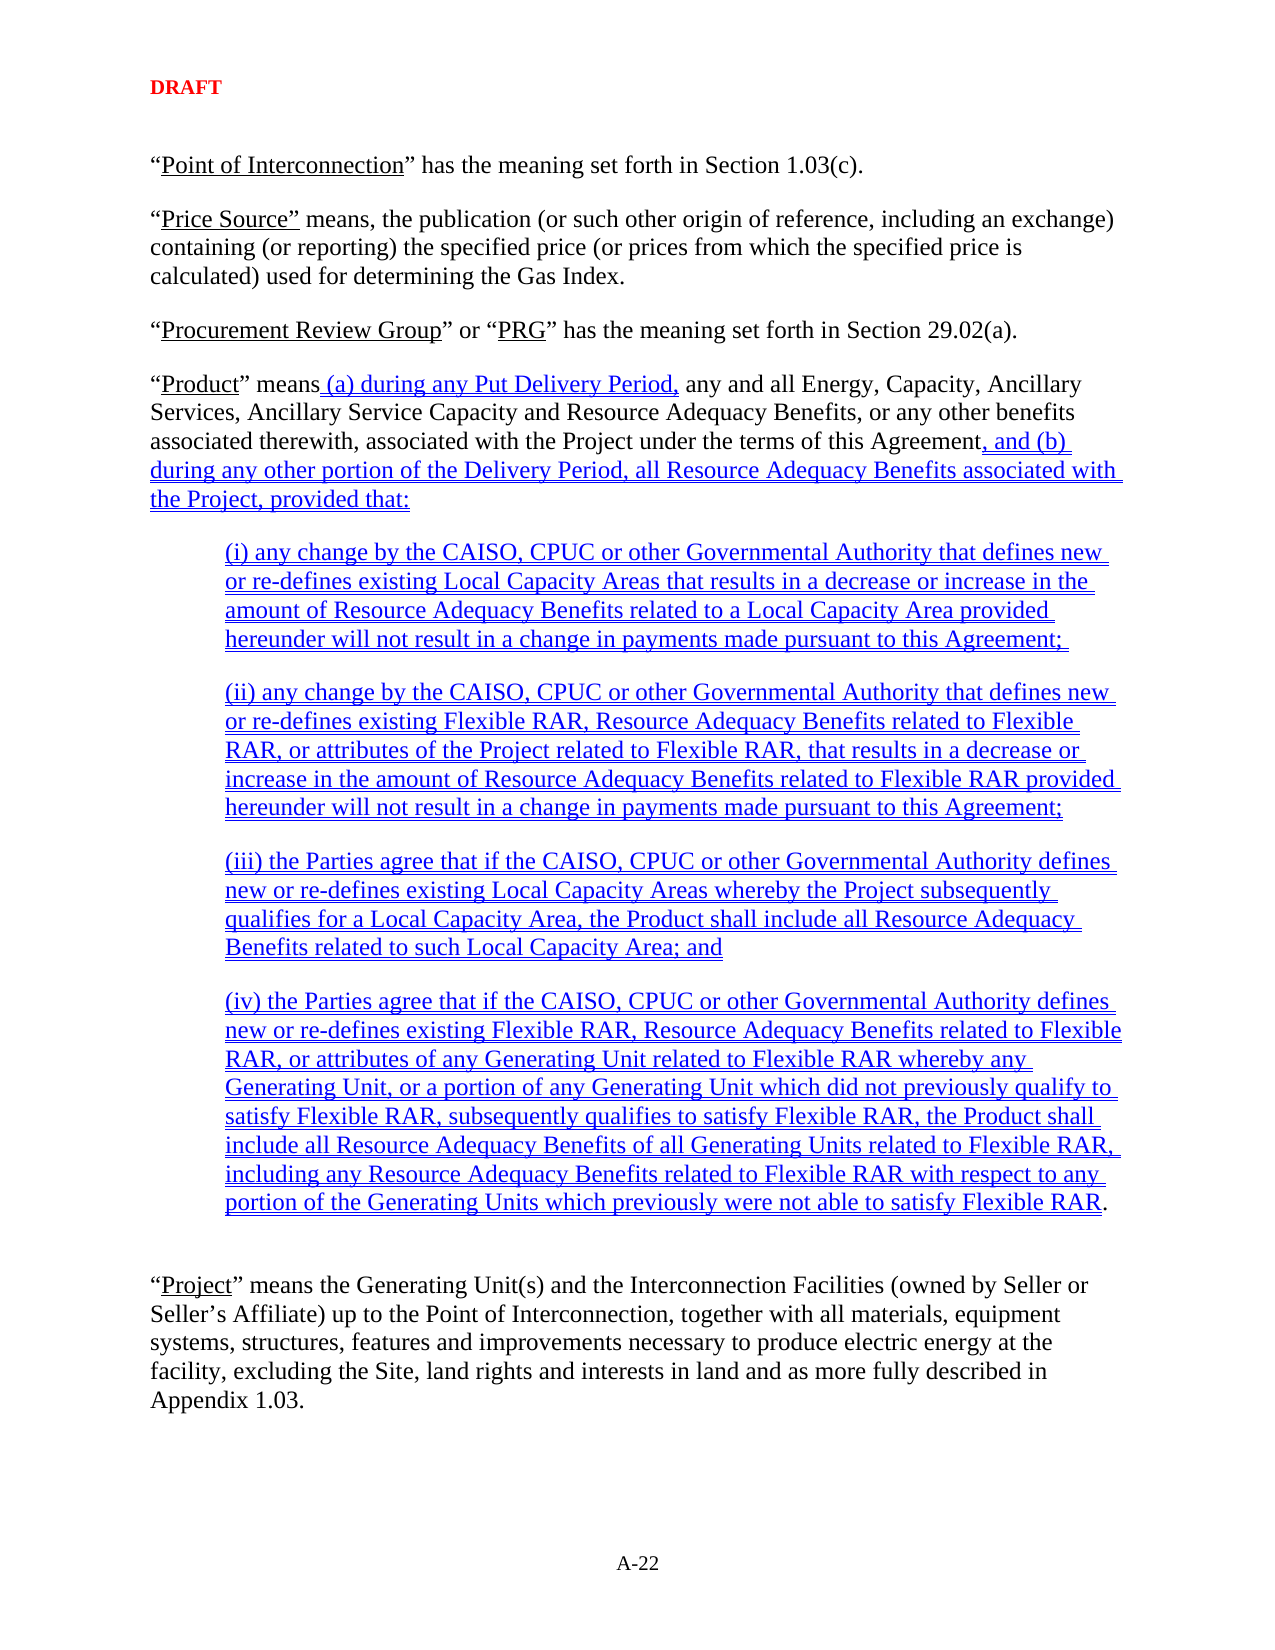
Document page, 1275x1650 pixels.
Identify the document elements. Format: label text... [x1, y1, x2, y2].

text (ii) any change by the CAISO, CPUC or other Governmental Authority that defines new or re-defines existing Flexible RAR, Resource Adequacy Benefits related to Flexible RAR, or attributes of the Project related to Flexible RAR, that results in a decrease or increase in the amount of Resource Adequacy Benefits related to Flexible RAR provided hereunder will not result in a change in payments made pursuant to this Agreement; [225, 677, 1125, 821]
text (iii) the Parties agree that if the CAISO, CPUC or other Governmental Authority defines new or re-defines existing Local Capacity Areas whereby the Project subsequently qualifies for a Local Capacity Area, the Product shall include all Resource Adequacy Benefits related to such Local Capacity Area; and [225, 846, 1125, 961]
text (iv) the Parties agree that if the CAISO, CPUC or other Governmental Authority defines new or re-defines existing Flexible RAR, Resource Adequacy Benefits related to Flexible RAR, or attributes of any Generating Unit related to Flexible RAR whereby any Generating Unit, or a portion of any Generating Unit which did not previously qualify to satisfy Flexible RAR, subsequently qualifies to satisfy Flexible RAR, the Product shall include all Resource Adequacy Benefits of all Generating Units related to Flexible RAR, including any Resource Adequacy Benefits related to Flexible RAR with respect to any portion of the Generating Units which previously were not able to satisfy Flexible RAR. [225, 986, 1125, 1216]
text “Product” means (a) during any Put Delivery Period, any and all Energy, Capacity, Ancillary Services, Ancillary Service Capacity and Resource Adequacy Benefits, or any other benefits associated therewith, associated with the Project under the terms of this Agreement, and (b) during any other portion of the Delivery Period, all Resource Adequacy Benefits associated with the Project, provided that: [150, 369, 1125, 512]
text “Procurement Review Group” or “PRG” has the meaning set forth in Section 29.02(a). [150, 315, 1125, 344]
text “Price Source” means, the publication (or such other origin of reference, including an exchange) containing (or reporting) the specified price (or prices from which the specified price is calculated) used for determining the Gas Index. [150, 204, 1125, 290]
text “Point of Interconnection” has the meaning set forth in Section 1.03(c). [150, 150, 1125, 179]
text “Project” means the Generating Unit(s) and the Interconnection Facilities (owned by Seller or Seller’s Affiliate) up to the Point of Interconnection, together with all materials, equipment systems, structures, features and improvements necessary to produce electric energy at the facility, excluding the Site, land rights and interests in land and as more fully described in Appendix 1.03. [150, 1270, 1125, 1414]
text (i) any change by the CAISO, CPUC or other Governmental Authority that defines new or re-defines existing Local Capacity Areas that results in a decrease or increase in the amount of Resource Adequacy Benefits related to a Local Capacity Area provided hereunder will not result in a change in payments made pursuant to this Agreement; [225, 537, 1125, 652]
